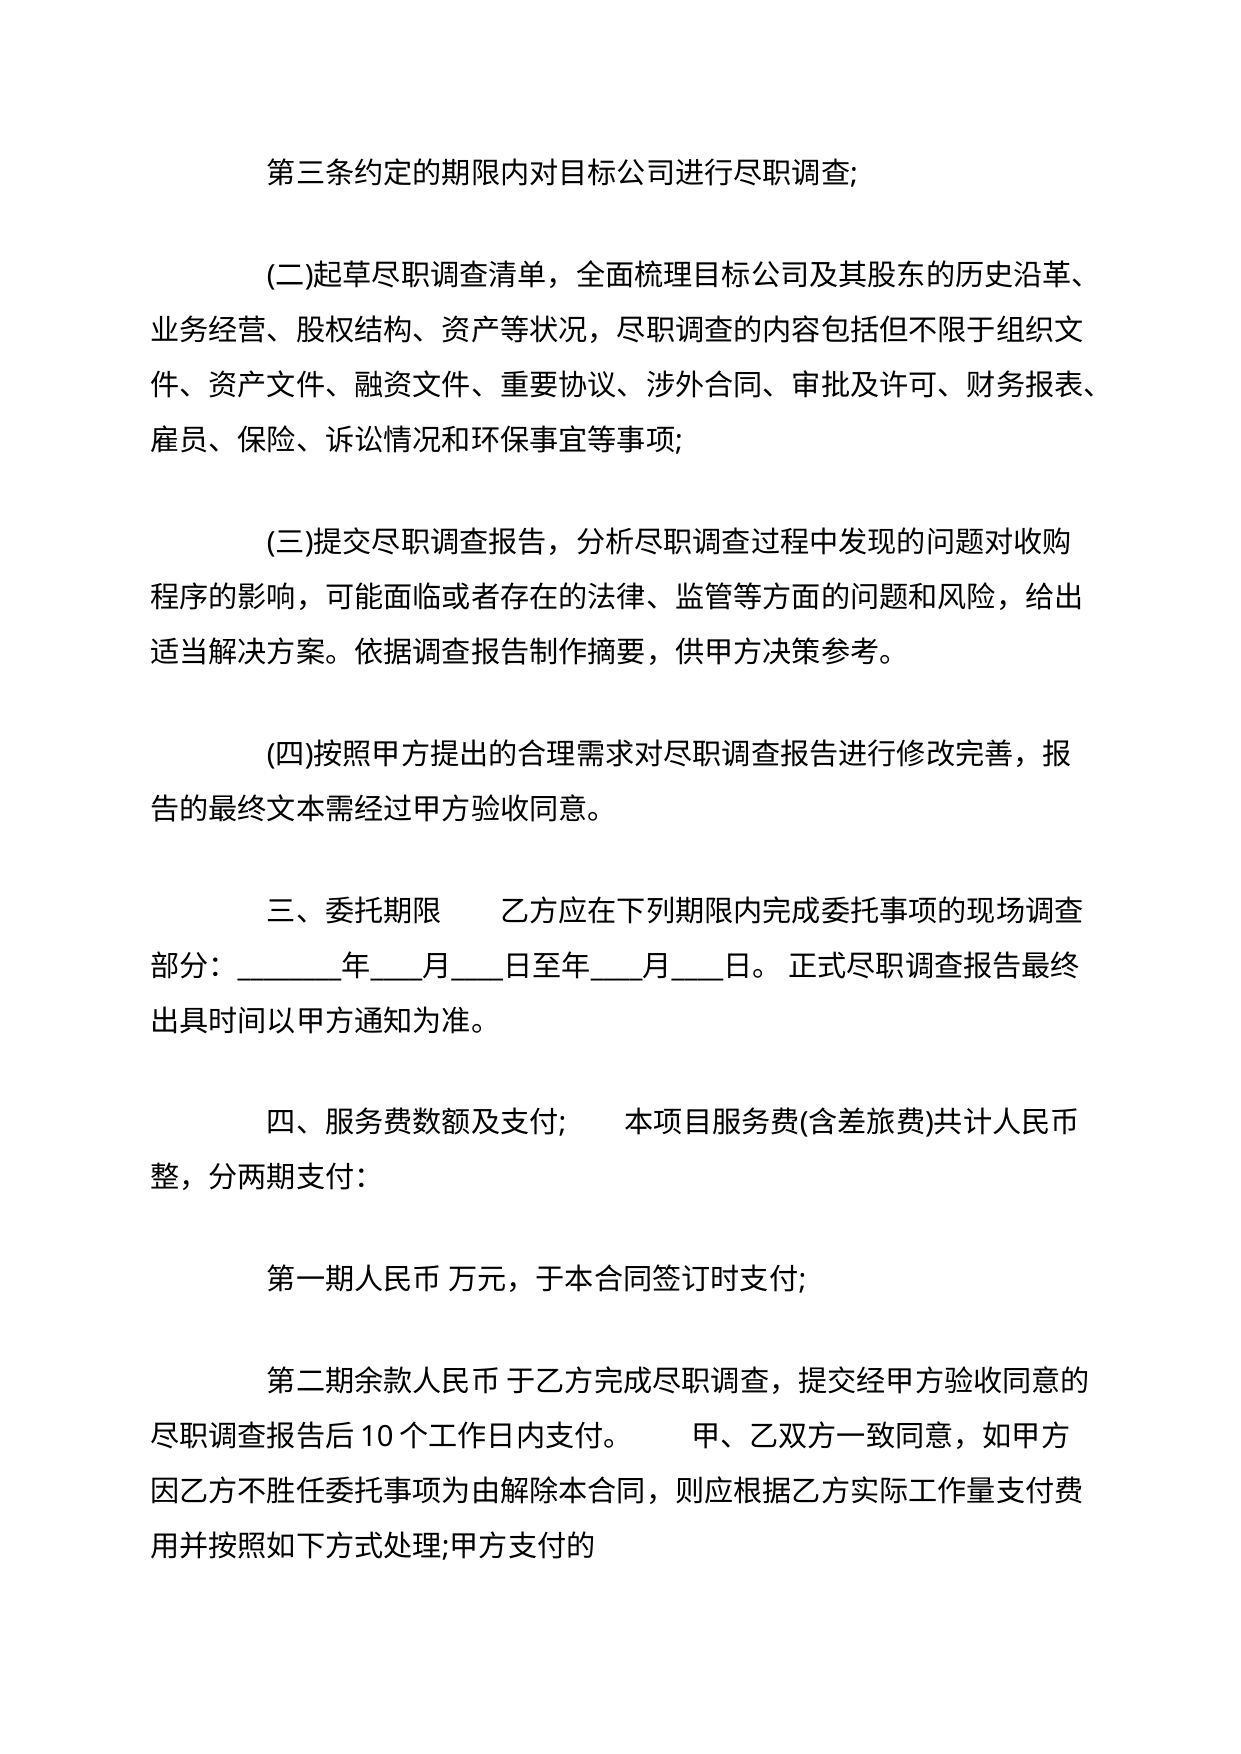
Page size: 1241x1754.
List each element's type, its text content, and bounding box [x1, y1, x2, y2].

text 四、服务费数额及支付; 本项目服务费(含差旅费)共计人民币 整，分两期支付： [150, 1099, 1090, 1196]
text 第二期余款人民币 于乙方完成尽职调查，提交经甲方验收同意的尽职调查报告后10个工作日内支付。 甲、乙双方一致同意，如甲方因乙方不胜任委托事项为由解除本合同，则应根据乙方实际工作量支付费用并按照如下方式处理;甲方支付的 [150, 1358, 1090, 1565]
text (三)提交尽职调查报告，分析尽职调查过程中发现的问题对收购程序的影响，可能面临或者存在的法律、监管等方面的问题和风险，给出适当解决方案。依据调查报告制作摘要，供甲方决策参考。 [150, 519, 1090, 671]
text (二)起草尽职调查清单，全面梳理目标公司及其股东的历史沿革、业务经营、股权结构、资产等状况，尽职调查的内容包括但不限于组织文件、资产文件、融资文件、重要协议、涉外合同、审批及许可、财务报表、雇员、保险、诉讼情况和环保事宜等事项; [150, 252, 1090, 459]
text 第一期人民币 万元，于本合同签订时支付; [150, 1256, 1090, 1298]
text 第三条约定的期限内对目标公司进行尽职调查; [150, 150, 1090, 192]
text 三、委托期限 乙方应在下列期限内完成委托事项的现场调查部分：________年____月____日至年____月____日。 正式尽职调查报告最终出具时间以甲方通知为准。 [150, 887, 1090, 1039]
text (四)按照甲方提出的合理需求对尽职调查报告进行修改完善，报告的最终文本需经过甲方验收同意。 [150, 730, 1090, 828]
